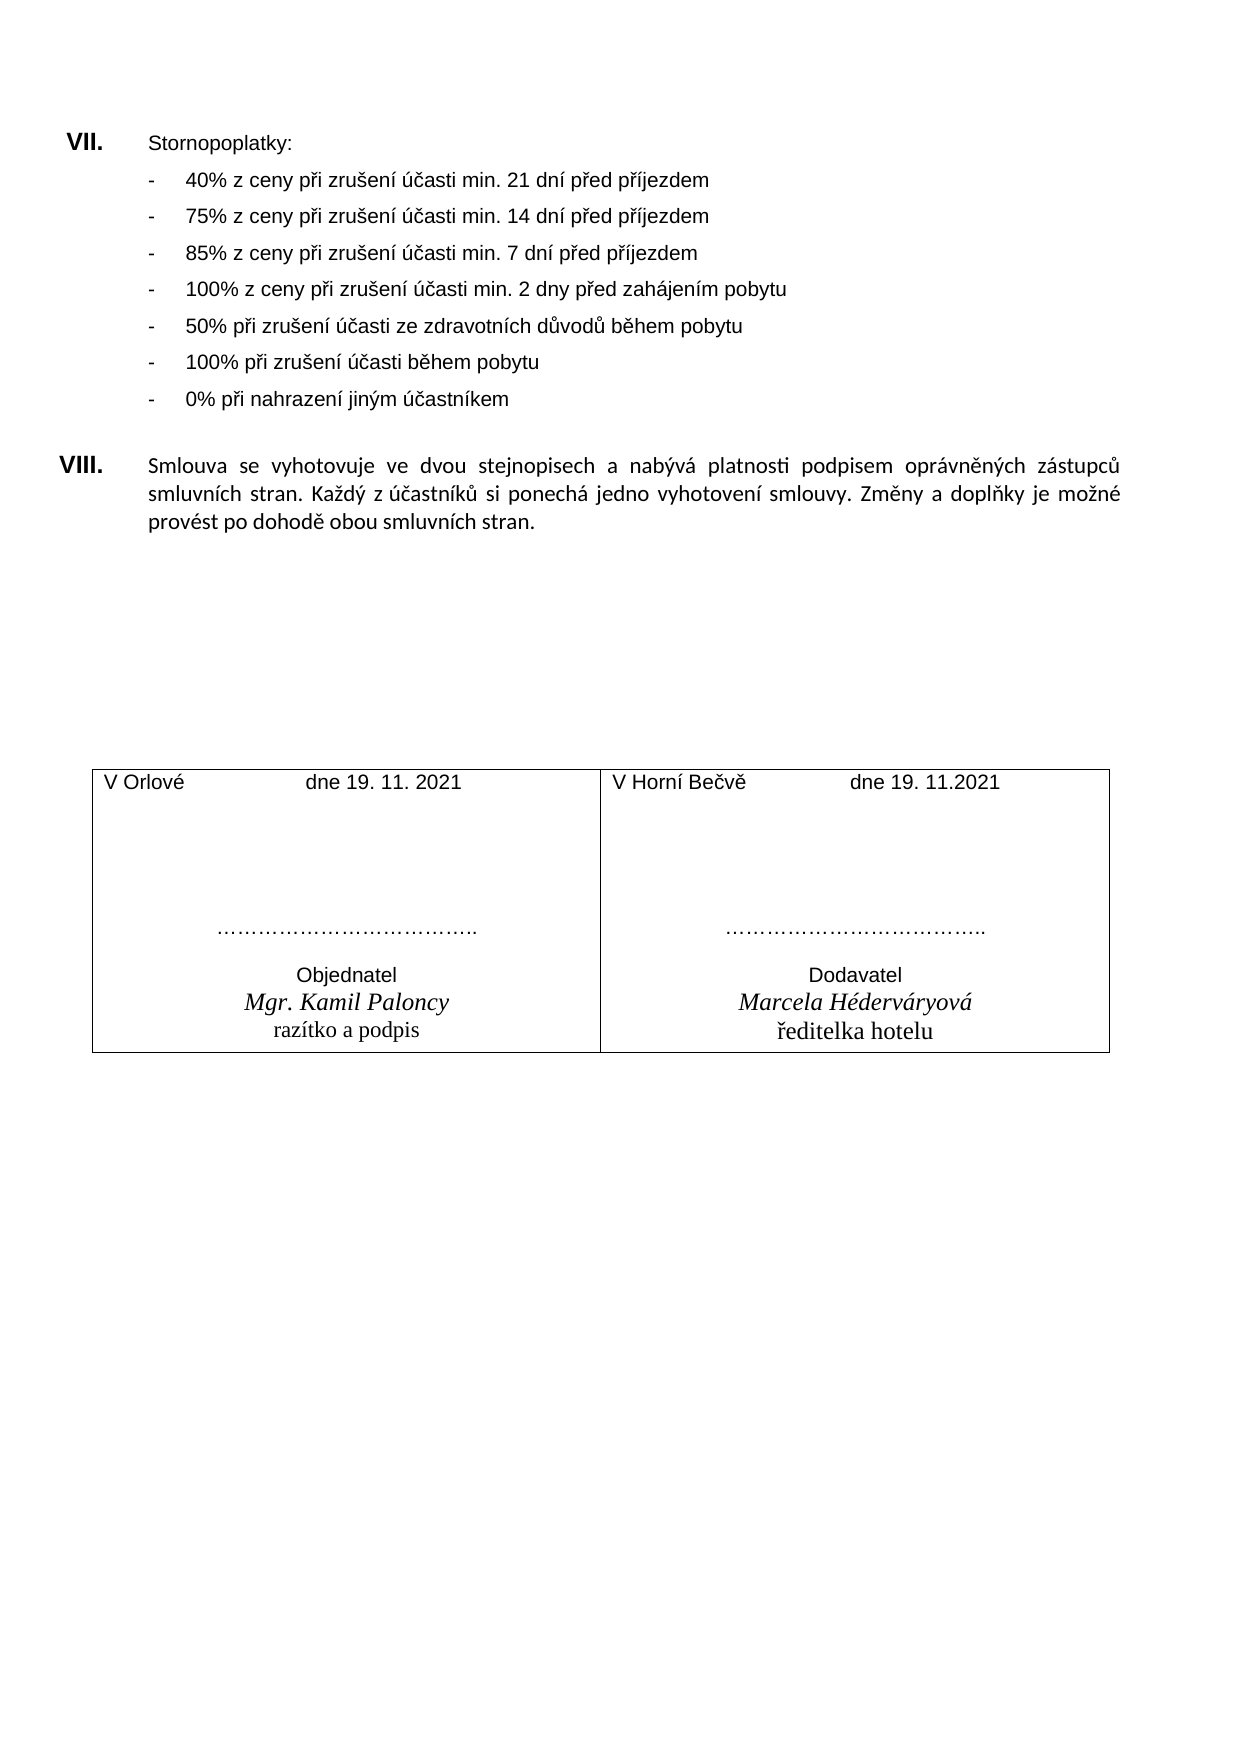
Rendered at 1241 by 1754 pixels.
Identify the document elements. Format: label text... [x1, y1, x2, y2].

list 100% z ceny při zrušení účasti min. 2 dny před zahájením pobytu [148, 277, 1122, 301]
list 85% z ceny při zrušení účasti min. 7 dní před příjezdem [148, 241, 1122, 265]
list Smlouva se vyhotovuje ve dvou stejnopisech a nabývá platnosti podpisem oprávněných zástupců smluvních stran. Každý z účastníků si ponechá jedno vyhotovení smlouvy. Změny a doplňky je možné provést po dohodě obou smluvních stran. [103, 450, 1122, 535]
list Stornopoplatky: [103, 127, 1122, 155]
list 40% z ceny při zrušení účasti min. 21 dní před příjezdem [148, 168, 1122, 192]
list 0% při nahrazení jiným účastníkem [148, 387, 1122, 411]
list 100% při zrušení účasti během pobytu [148, 350, 1122, 374]
list 50% při zrušení účasti ze zdravotních důvodů během pobytu [148, 314, 1122, 338]
table_header V Orlové dne 19. 11. 2021 ……………………………….. Objednatel Mgr. Kamil Paloncy razítko a podpis [93, 770, 600, 1052]
table_header V Horní Bečvě dne 19. 11.2021 ……………………………….. Dodavatel Marcela Héderváryová ředitelka hotelu [601, 770, 1109, 1052]
list 75% z ceny při zrušení účasti min. 14 dní před příjezdem [148, 204, 1122, 228]
